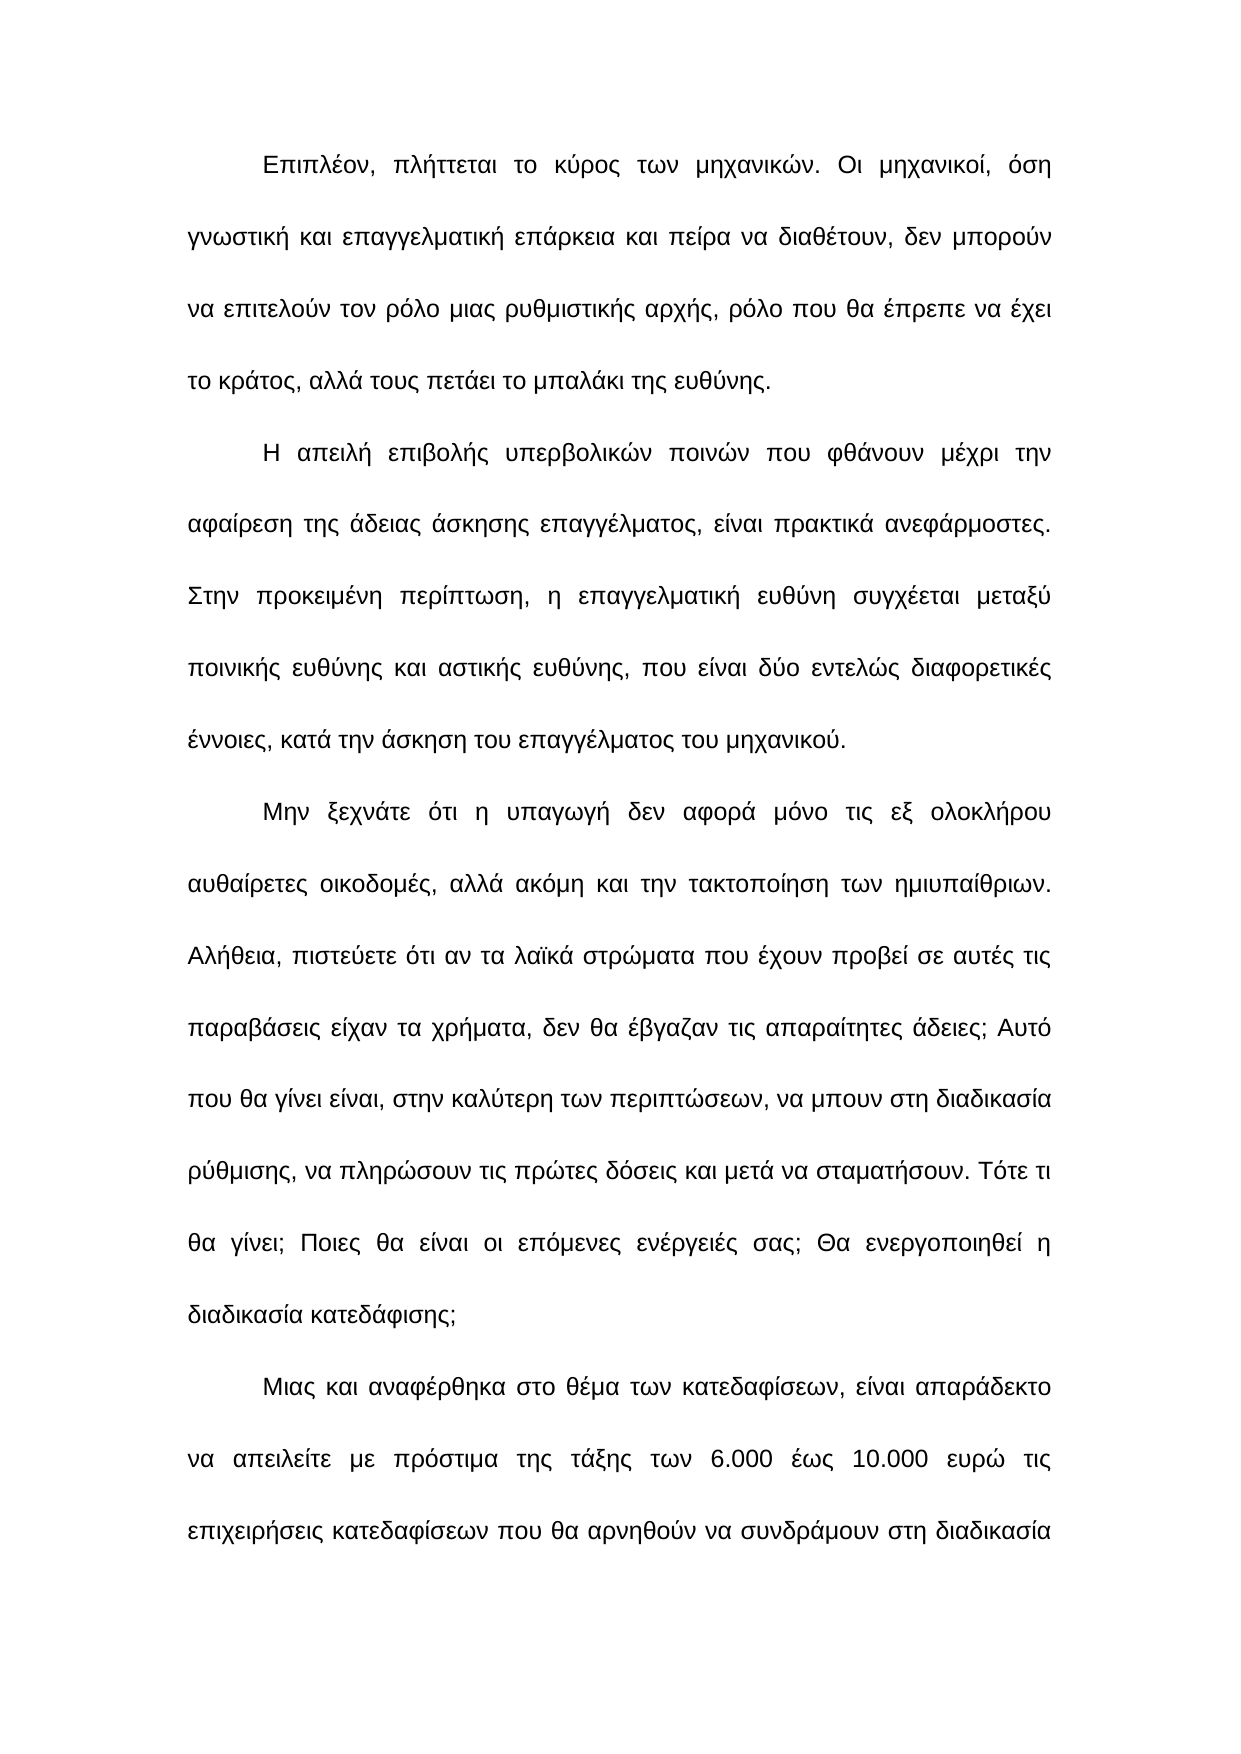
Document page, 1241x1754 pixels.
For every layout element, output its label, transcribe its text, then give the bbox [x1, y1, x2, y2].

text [187, 1372, 1053, 1544]
text Η απειλή επιβολής υπερβολικών ποινών που φθάνουν μέχρι την αφαίρεση της άδειας άσκησης επαγγέλματος, είναι πρακτικά ανεφάρμοστες. Στην προκειμένη περίπτωση, η επαγγελματική ευθύνη συγχέεται μεταξύ ποινικής ευθύνης και αστικής ευθύνης, που είναι δύο εντελώς διαφορετικές έννοιες, κατά την άσκηση του επαγγέλματος του μηχανικού. [187, 437, 1053, 754]
text Μην ξεχνάτε ότι η υπαγωγή δεν αφορά μόνο τις εξ ολοκλήρου αυθαίρετες οικοδομές, αλλά ακόμη και την τακτοποίηση των ημιυπαίθριων. Αλήθεια, πιστεύετε ότι αν τα λαϊκά στρώματα που έχουν προβεί σε αυτές τις παραβάσεις είχαν τα χρήματα, δεν θα έβγαζαν τις απαραίτητες άδειες; Αυτό που θα γίνει είναι, στην καλύτερη των περιπτώσεων, να μπουν στη διαδικασία ρύθμισης, να πληρώσουν τις πρώτες δόσεις και μετά να σταματήσουν. Τότε τι θα γίνει; Ποιες θα είναι οι επόμενες ενέργειές σας; Θα ενεργοποιηθεί η διαδικασία κατεδάφισης; [187, 797, 1053, 1329]
text Επιπλέον, πλήττεται το κύρος των μηχανικών. Οι μηχανικοί, όση γνωστική και επαγγελματική επάρκεια και πείρα να διαθέτουν, δεν μπορούν να επιτελούν τον ρόλο μιας ρυθμιστικής αρχής, ρόλο που θα έπρεπε να έχει το κράτος, αλλά τους πετάει το μπαλάκι της ευθύνης. [187, 150, 1053, 394]
